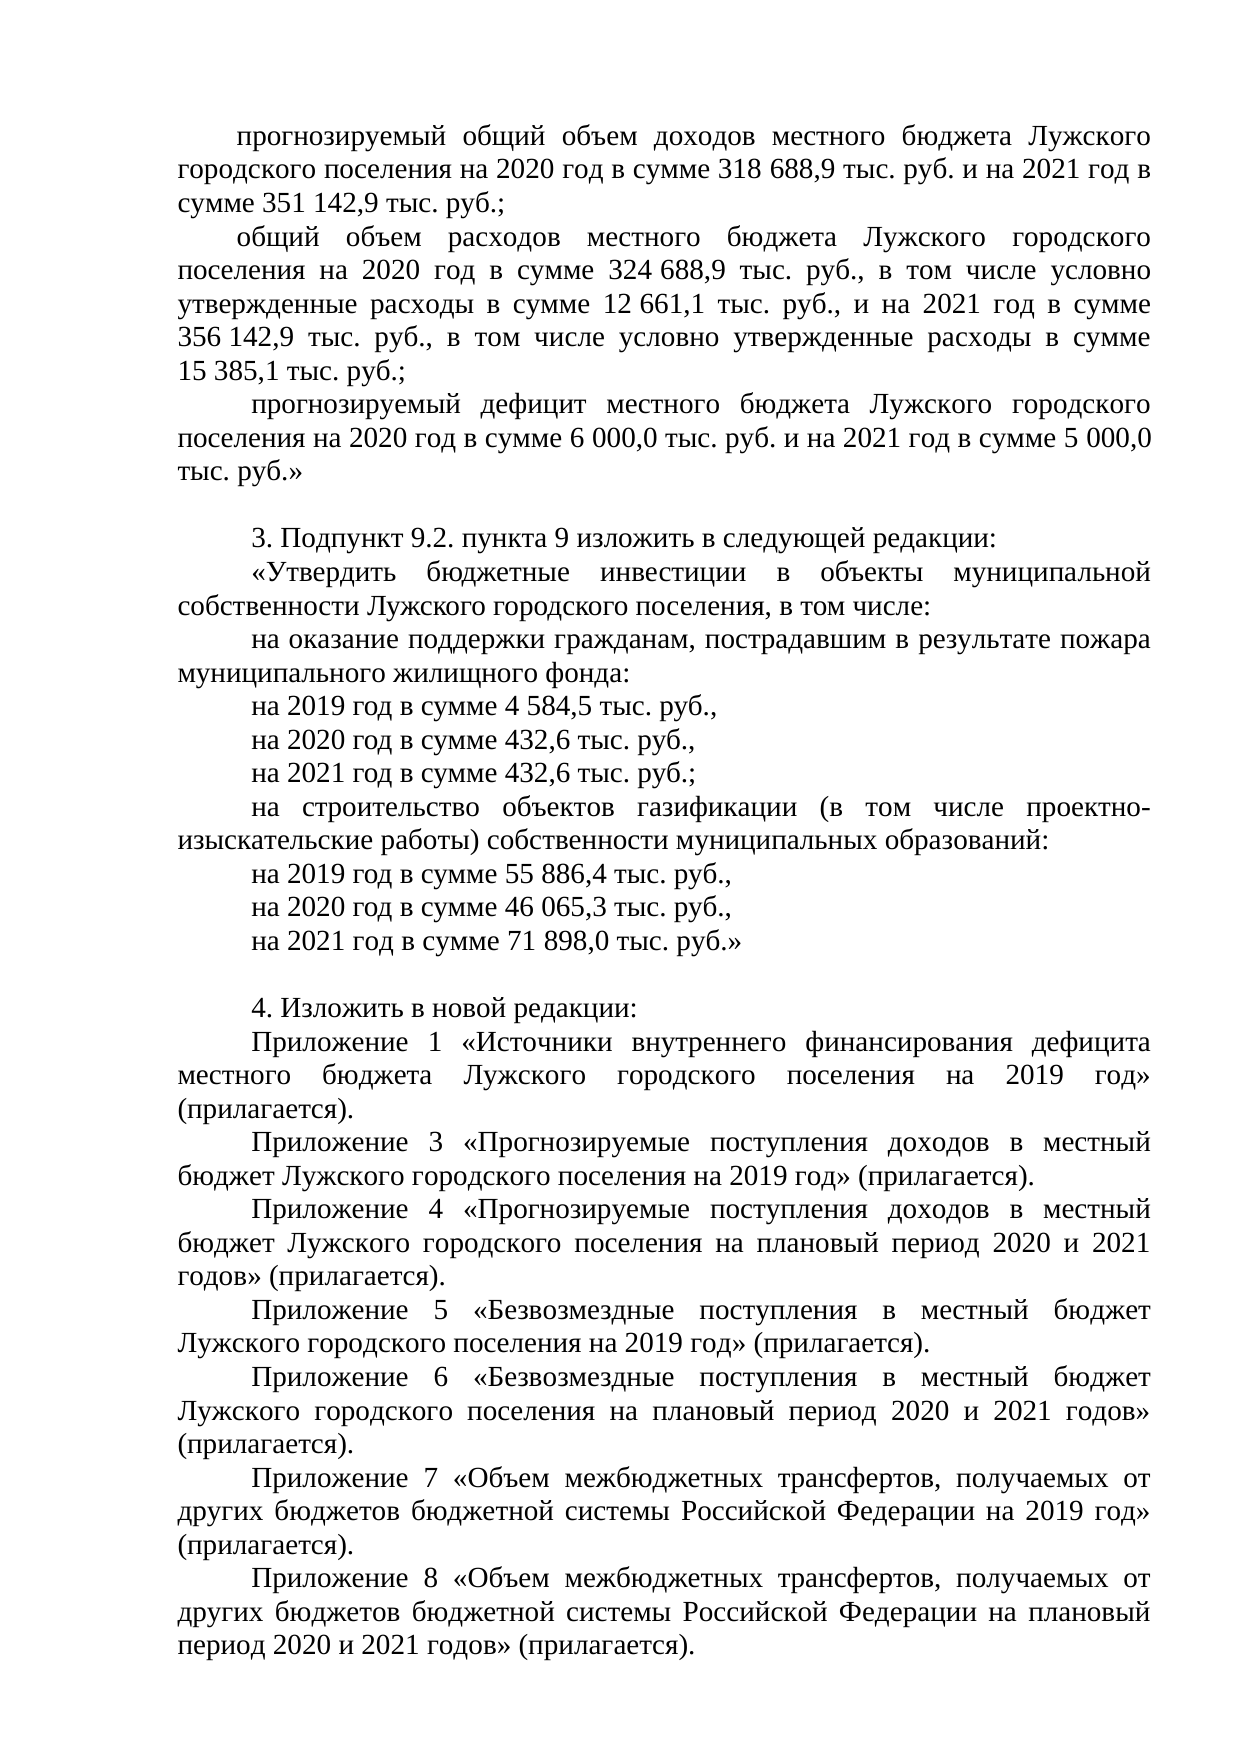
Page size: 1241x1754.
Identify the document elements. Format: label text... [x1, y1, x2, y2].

text Приложение 1 «Источники внутреннего финансирования дефицита местного бюджета Лужского городского поселения на 2019 год» (прилагается). [177, 1024, 1152, 1124]
text Приложение 5 «Безвозмездные поступления в местный бюджет Лужского городского поселения на 2019 год» (прилагается). [177, 1292, 1152, 1359]
text на 2021 год в сумме 71 898,0 тыс. руб.» [177, 923, 1152, 957]
text на оказание поддержки гражданам, пострадавшим в результате пожара муниципального жилищного фонда: [177, 621, 1152, 688]
text 4. Изложить в новой редакции: [177, 990, 1152, 1024]
text «Утвердить бюджетные инвестиции в объекты муниципальной собственности Лужского городского поселения, в том числе: [177, 554, 1152, 621]
text прогнозируемый дефицит местного бюджета Лужского городского поселения на 2020 год в сумме 6 000,0 тыс. руб. и на 2021 год в сумме 5 000,0 тыс. руб.» [177, 386, 1152, 487]
text Приложение 6 «Безвозмездные поступления в местный бюджет Лужского городского поселения на плановый период 2020 и 2021 годов» (прилагается). [177, 1359, 1152, 1460]
text на 2020 год в сумме 46 065,3 тыс. руб., [251, 889, 1152, 923]
text 3. Подпункт 9.2. пункта 9 изложить в следующей редакции: [177, 521, 1152, 554]
text общий объем расходов местного бюджета Лужского городского поселения на 2020 год в сумме 324 688,9 тыс. руб., в том числе условно утвержденные расходы в сумме 12 661,1 тыс. руб., и на 2021 год в сумме 356 142,9 тыс. руб., в том числе условно утвержденные расходы в сумме 15 385,1 тыс. руб.; [177, 219, 1152, 386]
text Приложение 4 «Прогнозируемые поступления доходов в местный бюджет Лужского городского поселения на плановый период 2020 и 2021 годов» (прилагается). [177, 1191, 1152, 1292]
text на 2019 год в сумме 4 584,5 тыс. руб., [251, 688, 1152, 722]
text на 2021 год в сумме 432,6 тыс. руб.; [251, 755, 1152, 789]
text Приложение 7 «Объем межбюджетных трансфертов, получаемых от других бюджетов бюджетной системы Российской Федерации на 2019 год» (прилагается). [177, 1460, 1152, 1560]
text на 2020 год в сумме 432,6 тыс. руб., [251, 722, 1152, 755]
text на 2019 год в сумме 55 886,4 тыс. руб., [251, 856, 1152, 889]
text прогнозируемый общий объем доходов местного бюджета Лужского городского поселения на 2020 год в сумме 318 688,9 тыс. руб. и на 2021 год в сумме 351 142,9 тыс. руб.; [177, 118, 1152, 219]
text Приложение 8 «Объем межбюджетных трансфертов, получаемых от других бюджетов бюджетной системы Российской Федерации на плановый период 2020 и 2021 годов» (прилагается). [177, 1560, 1152, 1661]
text Приложение 3 «Прогнозируемые поступления доходов в местный бюджет Лужского городского поселения на 2019 год» (прилагается). [177, 1124, 1152, 1191]
text на строительство объектов газификации (в том числе проектно-изыскательские работы) собственности муниципальных образований: [177, 789, 1152, 856]
